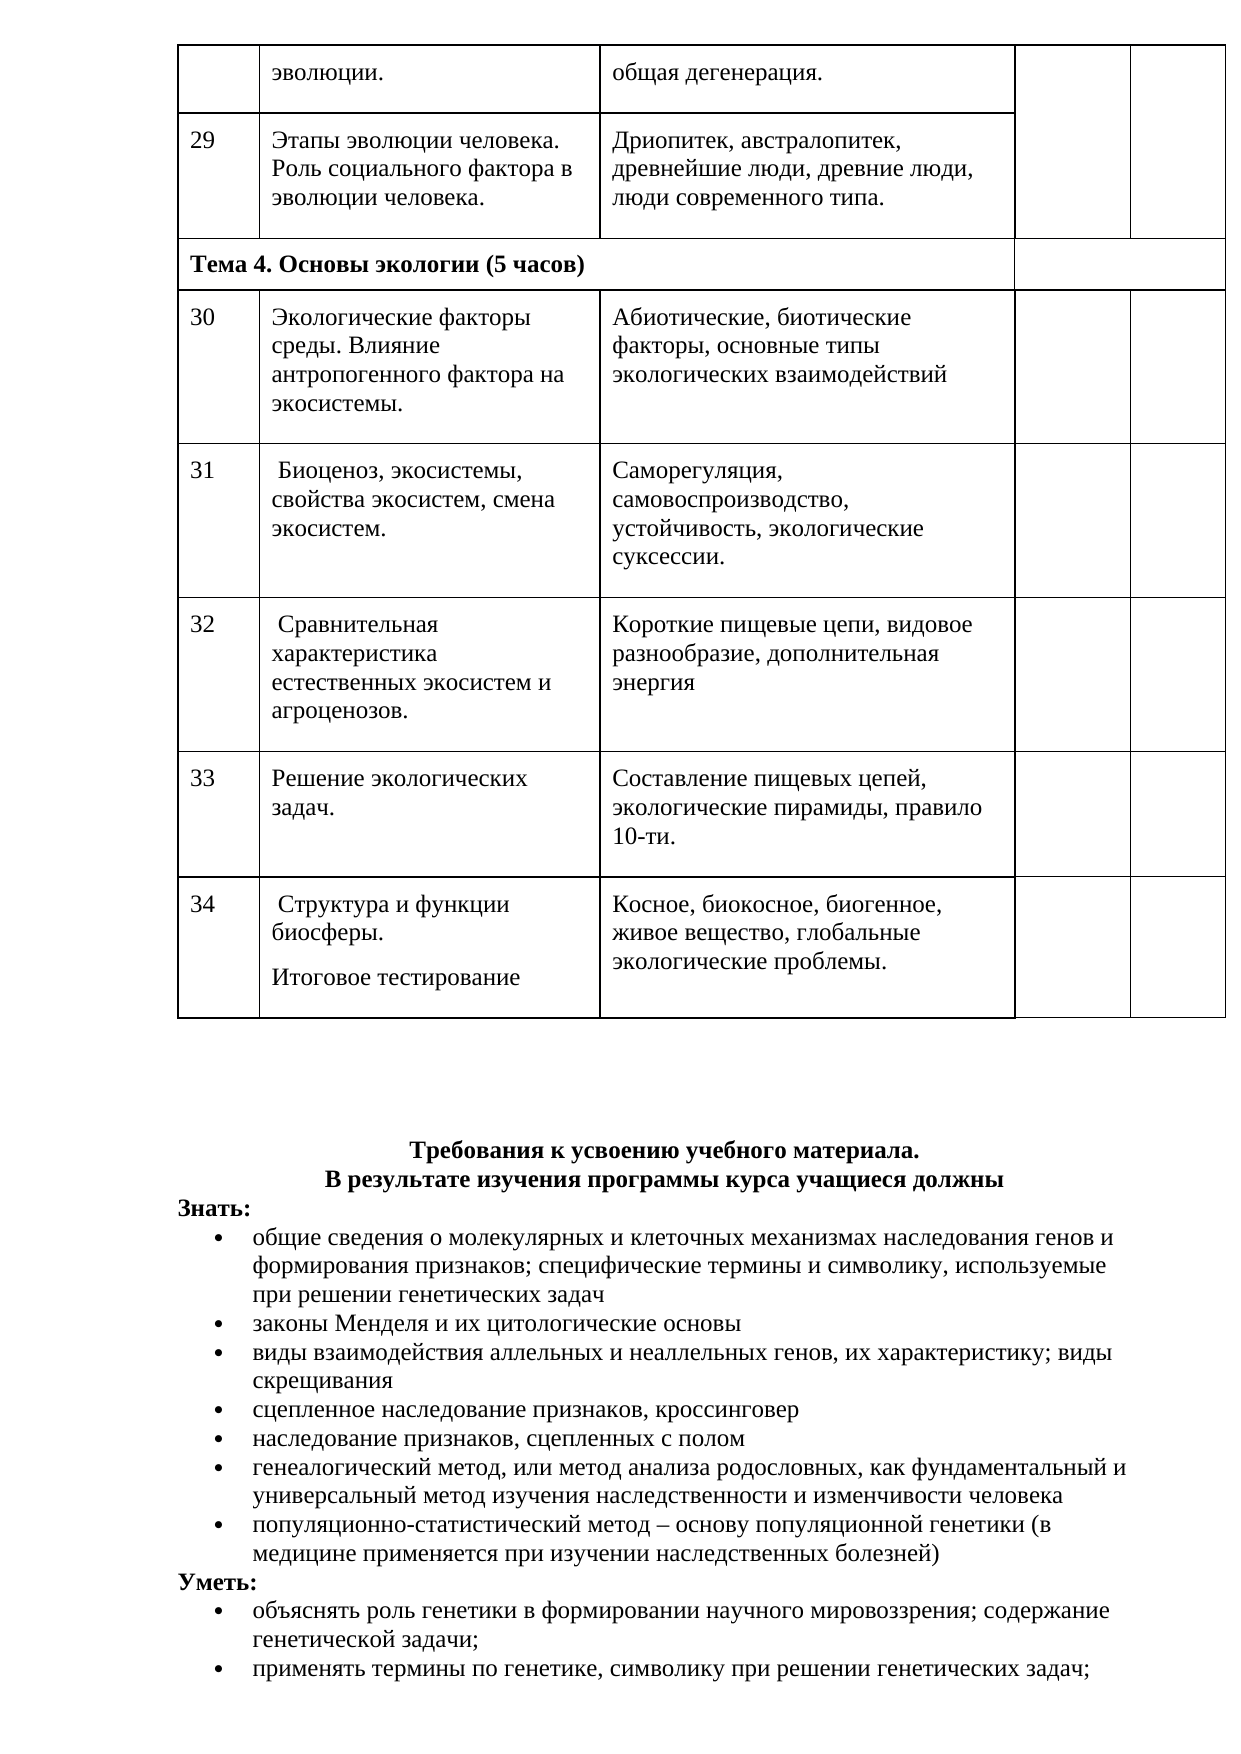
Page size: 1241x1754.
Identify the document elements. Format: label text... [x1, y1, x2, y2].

table_cell Решение экологических задач. [260, 752, 599, 876]
table_cell [1016, 752, 1130, 876]
table_cell Косное, биокосное, биогенное, живое вещество, глобальные экологические проблемы. [601, 878, 1014, 1017]
list виды взаимодействия аллельных и неаллельных генов, их характеристику; виды скрещивания [215, 1337, 1152, 1394]
list популяционно-статистический метод – основу популяционной генетики (в медицине применяется при изучении наследственных болезней) [215, 1509, 1152, 1567]
table_cell [1016, 877, 1130, 1017]
table_cell Составление пищевых цепей, экологические пирамиды, правило 10-ти. [601, 752, 1014, 876]
table_cell Дриопитек, австралопитек, древнейшие люди, древние люди, люди современного типа. [601, 114, 1014, 237]
table_cell 29 [179, 114, 259, 237]
table_cell Абиотические, биотические факторы, основные типы экологических взаимодействий [601, 291, 1014, 443]
list законы Менделя и их цитологические основы [215, 1308, 1152, 1337]
list применять термины по генетике, символику при решении генетических задач; [215, 1653, 1152, 1682]
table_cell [601, 46, 1014, 112]
list сцепленное наследование признаков, кроссинговер [215, 1394, 1152, 1423]
table_cell Этапы эволюции человека. Роль социального фактора в эволюции человека. [260, 114, 599, 237]
list общие сведения о молекулярных и клеточных механизмах наследования генов и формирования признаков; специфические термины и символику, используемые при решении генетических задач [215, 1222, 1152, 1308]
text Требования к усвоению учебного материала. [177, 1135, 1152, 1164]
list генеалогический метод, или метод анализа родословных, как фундаментальный и универсальный метод изучения наследственности и изменчивости человека [215, 1452, 1152, 1509]
table_cell [1015, 239, 1225, 289]
table_cell 28 [179, 46, 259, 112]
table_cell 30 [179, 291, 259, 443]
table_cell Экологические факторы среды. Влияние антропогенного фактора на экосистемы. [260, 291, 599, 443]
table_cell [1016, 444, 1130, 597]
table_cell Саморегуляция, самовоспроизводство, устойчивость, экологические суксессии. [601, 444, 1014, 597]
table_cell [1131, 877, 1225, 1017]
table_cell Сравнительная характеристика естественных экосистем и агроценозов. [260, 598, 599, 751]
table_cell 31 [179, 444, 259, 597]
list наследование признаков, сцепленных с полом [215, 1423, 1152, 1452]
table_cell Структура и функции биосферы. Итоговое тестирование [260, 878, 599, 1017]
table_cell [1131, 291, 1225, 443]
list объяснять роль генетики в формировании научного мировоззрения; содержание генетической задачи; [215, 1595, 1152, 1653]
table_cell 33 [179, 752, 259, 876]
table_cell [1131, 444, 1225, 597]
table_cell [260, 46, 599, 112]
table_cell [1131, 598, 1225, 751]
table_cell [1131, 752, 1225, 876]
table_cell Короткие пищевые цепи, видовое разнообразие, дополнительная энергия [601, 598, 1014, 751]
table_cell [1016, 291, 1130, 443]
table_cell 34 [179, 878, 259, 1017]
text Уметь: [177, 1567, 1152, 1595]
table_cell [1016, 598, 1130, 751]
table_cell Биоценоз, экосистемы, свойства экосистем, смена экосистем. [260, 444, 599, 597]
table_cell Тема 4. Основы экологии (5 часов) [179, 239, 1014, 289]
text Знать: [177, 1193, 1152, 1222]
text В результате изучения программы курса учащиеся должны [177, 1164, 1152, 1193]
table_cell 32 [179, 598, 259, 751]
